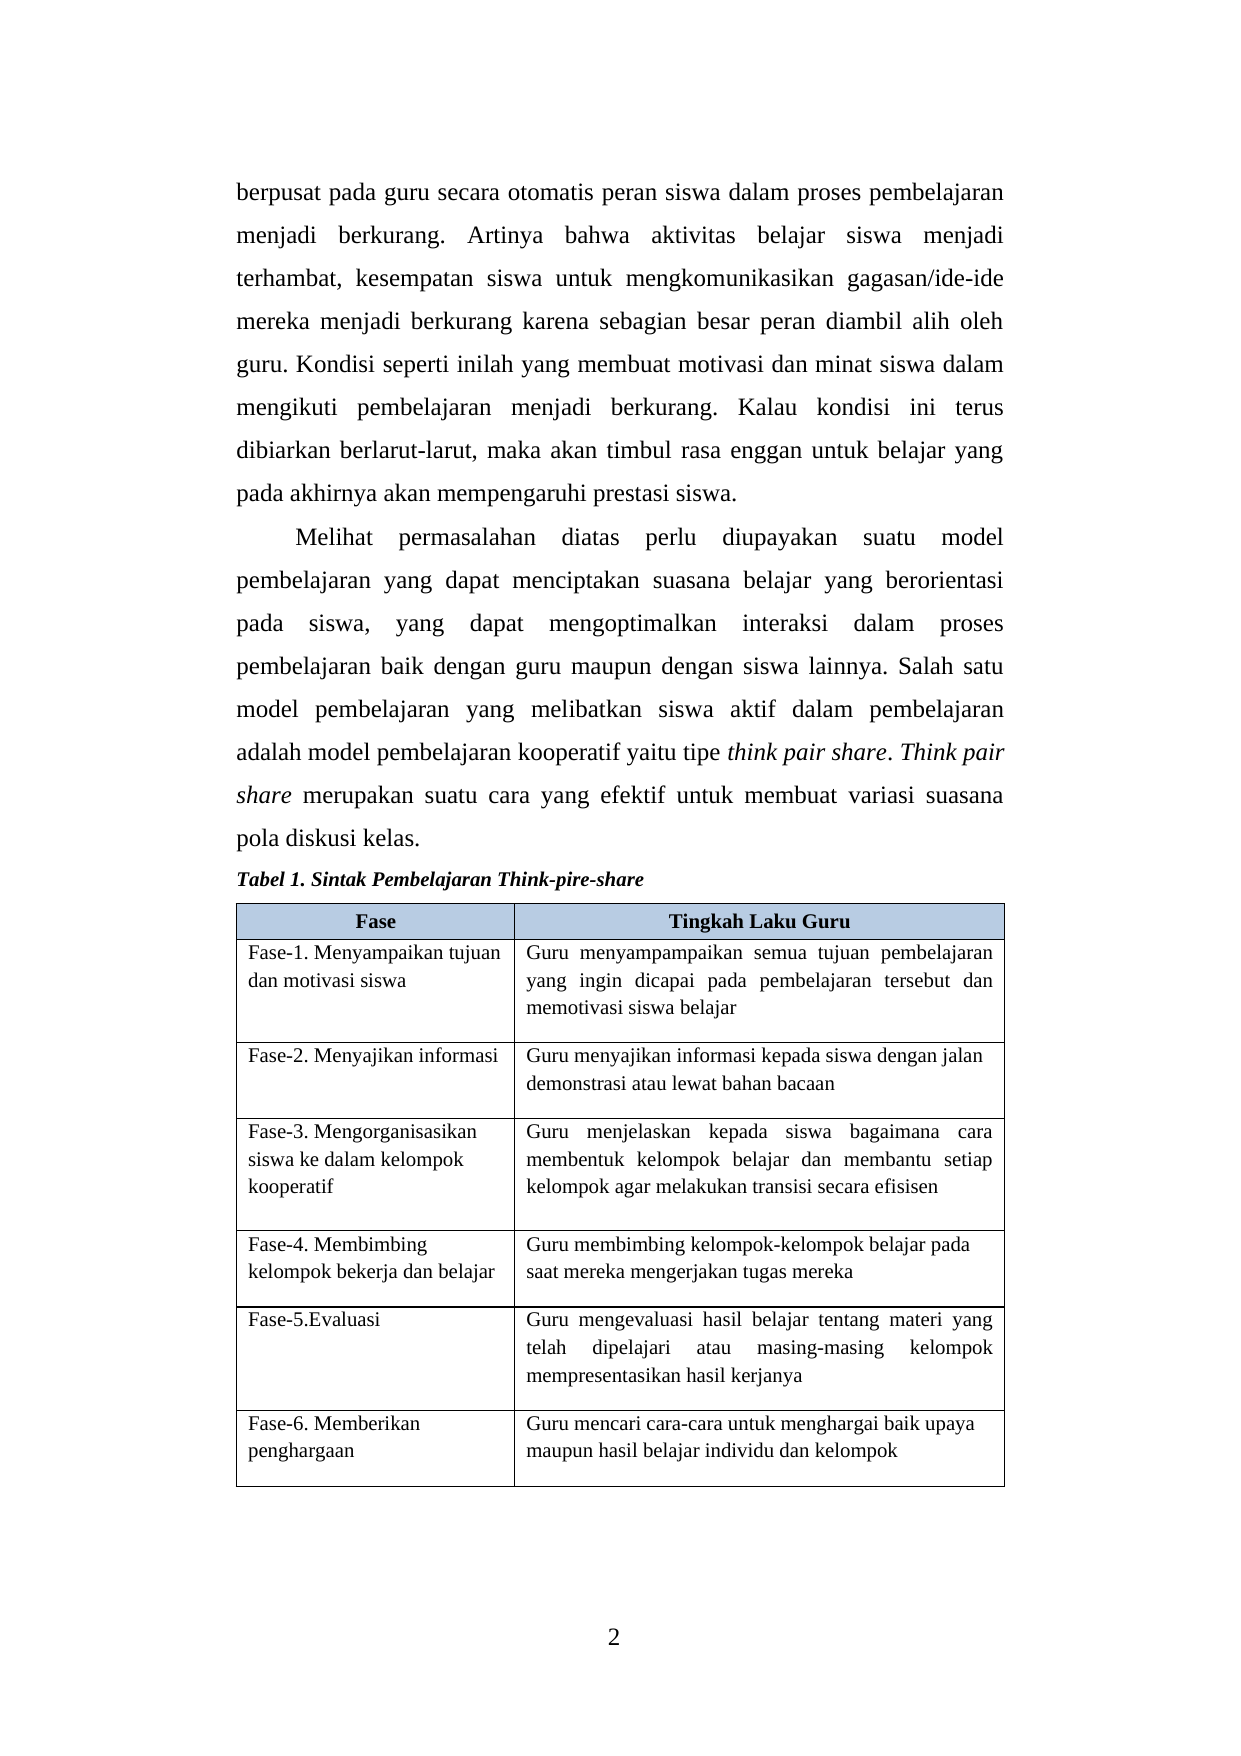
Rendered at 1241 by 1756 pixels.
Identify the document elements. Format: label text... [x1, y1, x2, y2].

table_cell Guru membimbing kelompok-kelompok belajar pada saat mereka mengerjakan tugas mereka [515, 1231, 1004, 1306]
table_cell Guru mengevaluasi hasil belajar tentang materi yang telah dipelajari atau masing-masing kelompok mempresentasikan hasil kerjanya [515, 1308, 1004, 1410]
table_cell Guru mencari cara-cara untuk menghargai baik upaya maupun hasil belajar individu dan kelompok [515, 1411, 1004, 1486]
table_cell Fase-5.Evaluasi [237, 1308, 514, 1410]
table_cell Fase-6. Memberikan penghargaan [237, 1411, 514, 1486]
table_cell Guru menyampampaikan semua tujuan pembelajaran yang ingin dicapai pada pembelajaran tersebut dan memotivasi siswa belajar [515, 940, 1004, 1042]
table_header Fase [237, 904, 514, 939]
text Melihat permasalahan diatas perlu diupayakan suatu model pembelajaran yang dapat menciptakan suasana belajar yang berorientasi pada siswa, yang dapat mengoptimalkan interaksi dalam proses pembelajaran baik dengan guru maupun dengan siswa lainnya. Salah satu model pembelajaran yang melibatkan siswa aktif dalam pembelajaran adalah model pembelajaran kooperatif yaitu tipe think pair share. Think pair share merupakan suatu cara yang efektif untuk membuat variasi suasana pola diskusi kelas. [236, 522, 1004, 852]
table_cell Fase-2. Menyajikan informasi [237, 1043, 514, 1118]
table_cell Fase-1. Menyampaikan tujuan dan motivasi siswa [237, 940, 514, 1042]
table_header Tingkah Laku Guru [515, 904, 1004, 939]
table_cell Fase-3. Mengorganisasikan siswa ke dalam kelompok kooperatif [237, 1119, 514, 1230]
table_cell Guru menjelaskan kepada siswa bagaimana cara membentuk kelompok belajar dan membantu setiap kelompok agar melakukan transisi secara efisisen [515, 1119, 1004, 1230]
table_cell Guru menyajikan informasi kepada siswa dengan jalan demonstrasi atau lewat bahan bacaan [515, 1043, 1004, 1118]
text berpusat pada guru secara otomatis peran siswa dalam proses pembelajaran menjadi berkurang. Artinya bahwa aktivitas belajar siswa menjadi terhambat, kesempatan siswa untuk mengkomunikasikan gagasan/ide-ide mereka menjadi berkurang karena sebagian besar peran diambil alih oleh guru. Kondisi seperti inilah yang membuat motivasi dan minat siswa dalam mengikuti pembelajaran menjadi berkurang. Kalau kondisi ini terus dibiarkan berlarut-larut, maka akan timbul rasa enggan untuk belajar yang pada akhirnya akan mempengaruhi prestasi siswa. [236, 177, 1004, 507]
table_cell Fase-4. Membimbing kelompok bekerja dan belajar [237, 1231, 514, 1306]
text Tabel 1. Sintak Pembelajaran Think-pire-share [236, 867, 1065, 891]
